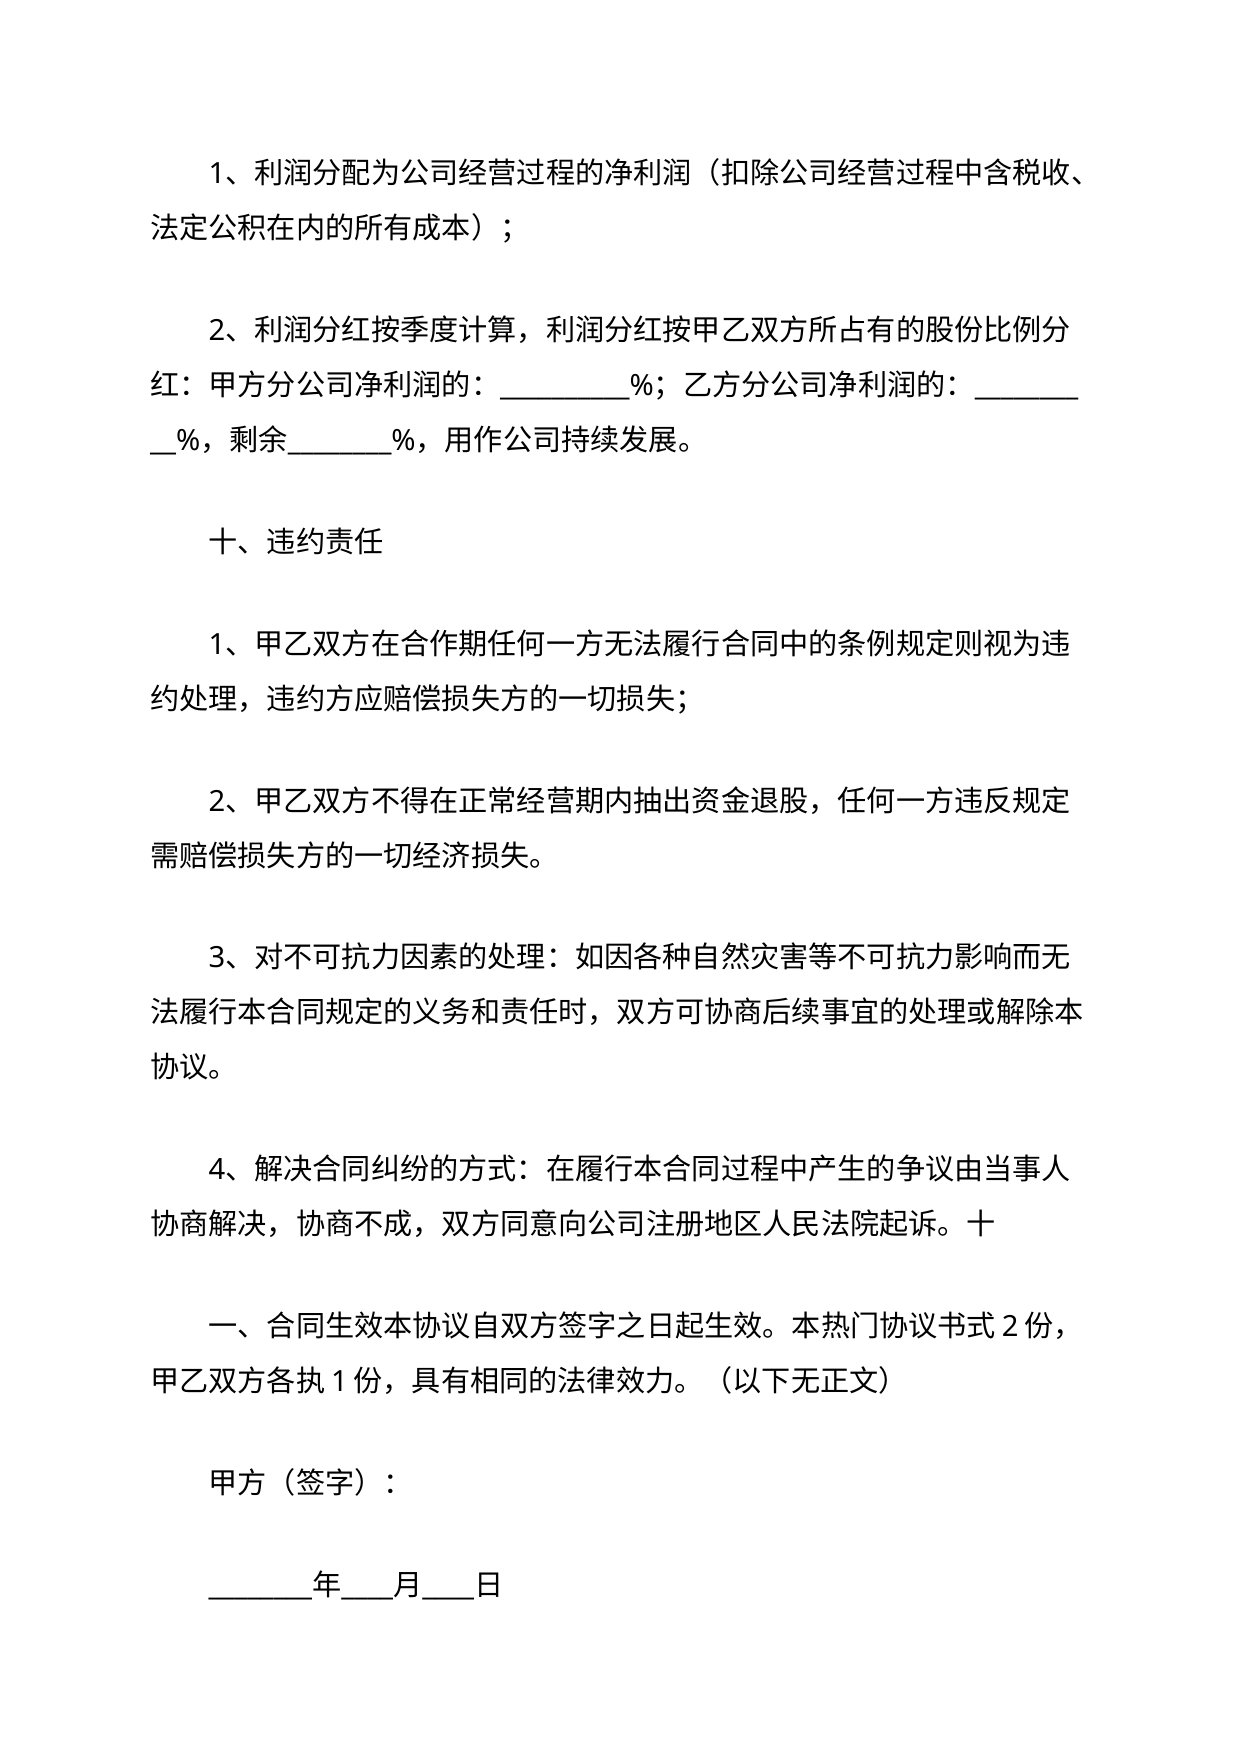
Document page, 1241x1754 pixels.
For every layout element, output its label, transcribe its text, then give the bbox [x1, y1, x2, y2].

text 1、利润分配为公司经营过程的净利润（扣除公司经营过程中含税收、法定公积在内的所有成本）； [150, 150, 1090, 247]
text 1、甲乙双方在合作期任何一方无法履行合同中的条例规定则视为违约处理，违约方应赔偿损失方的一切损失； [150, 621, 1090, 718]
text 甲方（签字）： [150, 1459, 1090, 1502]
text 十、违约责任 [150, 519, 1090, 561]
text 4、解决合同纠纷的方式：在履行本合同过程中产生的争议由当事人协商解决，协商不成，双方同意向公司注册地区人民法院起诉。十 [150, 1146, 1090, 1243]
text 2、利润分红按季度计算，利润分红按甲乙双方所占有的股份比例分红：甲方分公司净利润的：__________%；乙方分公司净利润的：__________%，剩余________%，用作公司持续发展。 [150, 307, 1090, 459]
text 2、甲乙双方不得在正常经营期内抽出资金退股，任何一方违反规定需赔偿损失方的一切经济损失。 [150, 777, 1090, 874]
text 3、对不可抗力因素的处理：如因各种自然灾害等不可抗力影响而无法履行本合同规定的义务和责任时，双方可协商后续事宜的处理或解除本协议。 [150, 934, 1090, 1086]
text ________年____月____日 [150, 1561, 1090, 1604]
text 一、合同生效本协议自双方签字之日起生效。本热门协议书式2份，甲乙双方各执1份，具有相同的法律效力。（以下无正文） [150, 1302, 1090, 1400]
